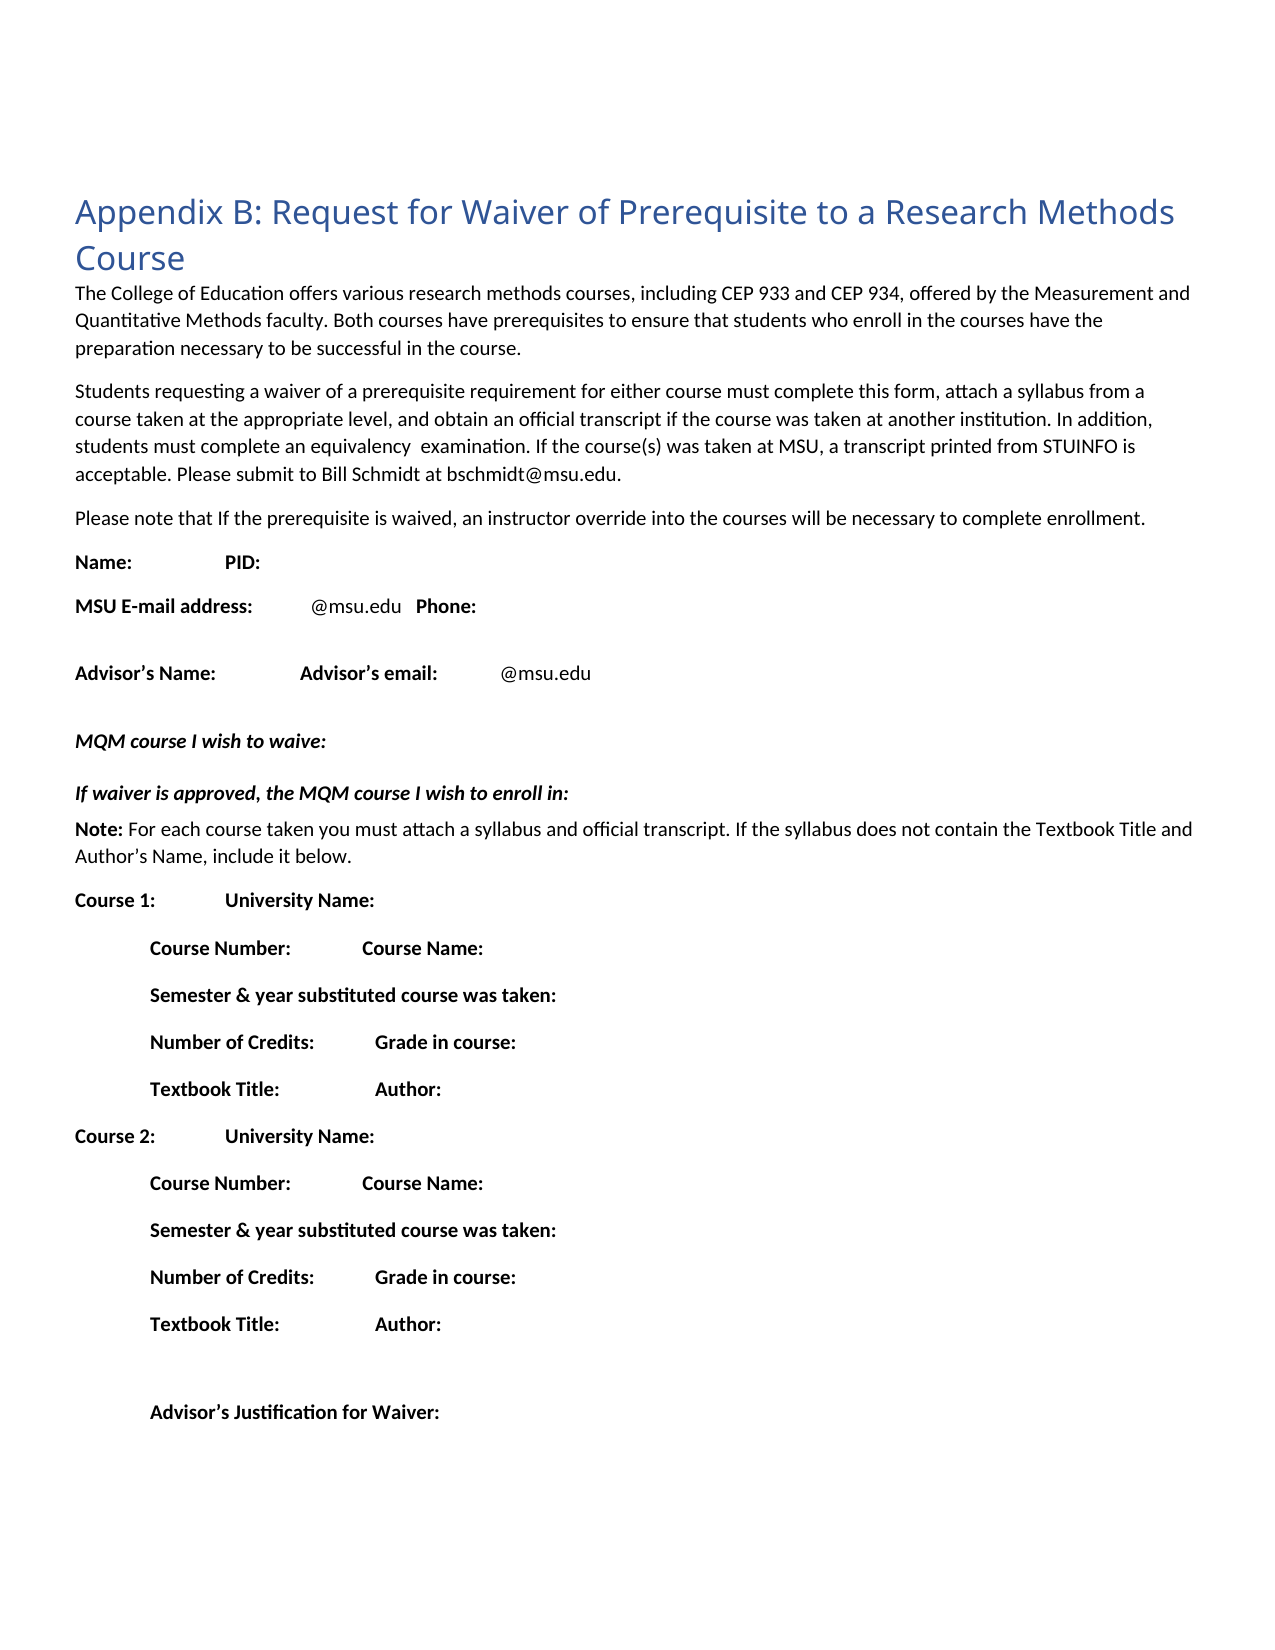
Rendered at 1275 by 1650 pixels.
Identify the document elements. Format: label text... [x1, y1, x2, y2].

text Students requesting a waiver of a prerequisite requirement for either course must complete this form, attach a syllabus from a course taken at the appropriate level, and obtain an official transcript if the course was taken at another institution. In addition, students must complete an equivalency examination. If the course(s) was taken at MSU, a transcript printed from STUINFO is acceptable. Please submit to Bill Schmidt at bschmidt@msu.edu. [75, 379, 1200, 486]
text The College of Education offers various research methods courses, including CEP 933 and CEP 934, offered by the Measurement and Quantitative Methods faculty. Both courses have prerequisites to ensure that students who enroll in the courses have the preparation necessary to be successful in the course. [75, 280, 1200, 360]
text Number of Credits: Grade in course: [75, 1029, 1200, 1054]
text Textbook Title: Author: [75, 1076, 1200, 1101]
text Course Number: Course Name: [75, 1170, 1200, 1196]
text Course 2: University Name: [75, 1123, 1200, 1148]
text Name: PID: [75, 549, 1200, 574]
text Please note that If the prerequisite is waived, an instructor override into the courses will be necessary to complete enrollment. [75, 505, 1200, 530]
subtitle Appendix B: Request for Waiver of Prerequisite to a Research Methods Course [75, 189, 1200, 280]
text Advisor’s Name: Advisor’s email: @msu.edu [75, 661, 1200, 686]
text Course Number: Course Name: [75, 935, 1200, 960]
text Note: For each course taken you must attach a syllabus and official transcript. If the syllabus does not contain the Textbook Title and Author’s Name, include it below. [75, 816, 1200, 869]
text Number of Credits: Grade in course: [75, 1264, 1200, 1290]
text MQM course I wish to waive: [75, 728, 1200, 753]
text Semester & year substituted course was taken: [75, 1217, 1200, 1243]
text If waiver is approved, the MQM course I wish to enroll in: [75, 781, 1200, 806]
text Semester & year substituted course was taken: [75, 982, 1200, 1007]
text MSU E-mail address: @msu.edu Phone: [75, 593, 1200, 618]
text Course 1: University Name: [75, 888, 1200, 913]
text Advisor’s Justification for Waiver: [150, 1399, 1200, 1424]
text Textbook Title: Author: [75, 1311, 1200, 1337]
